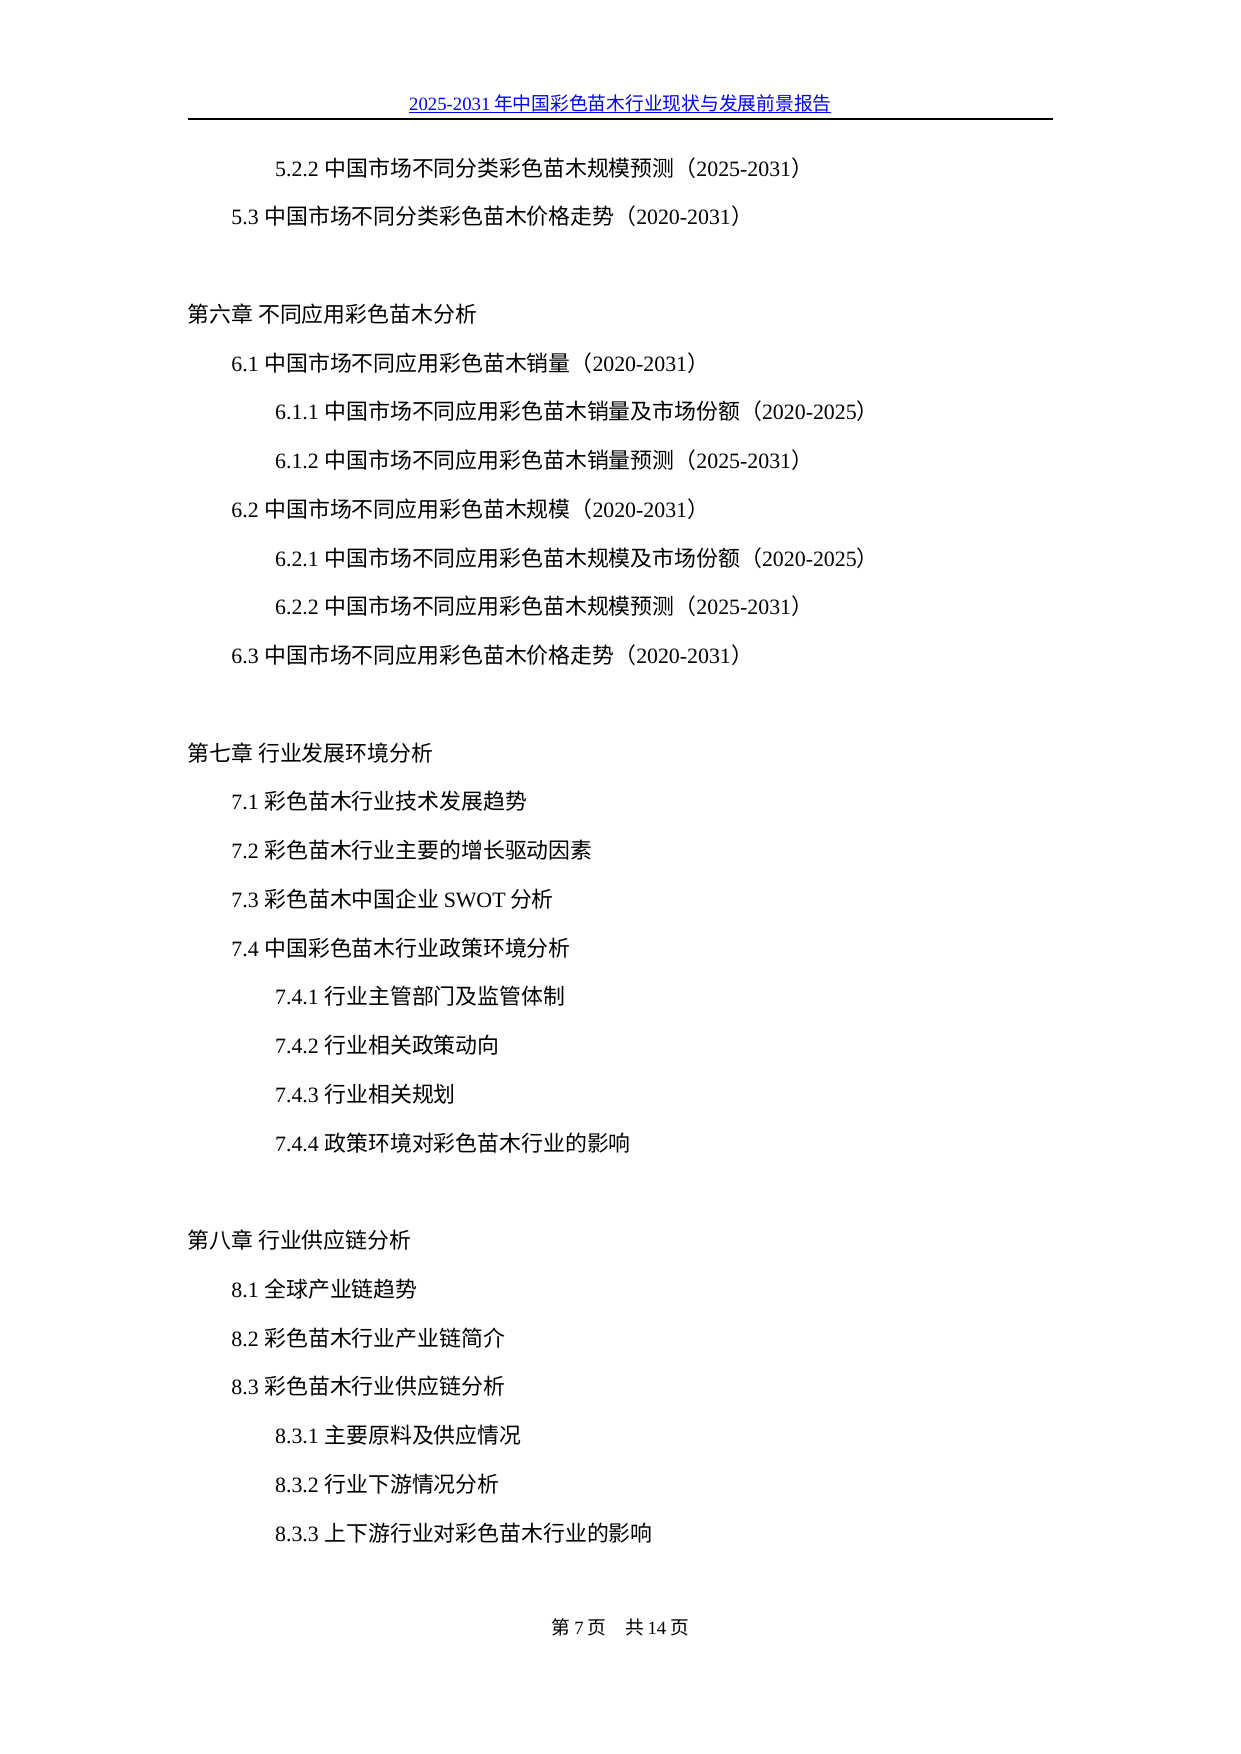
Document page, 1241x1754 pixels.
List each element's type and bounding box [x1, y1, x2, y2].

text [187, 150, 1053, 1548]
